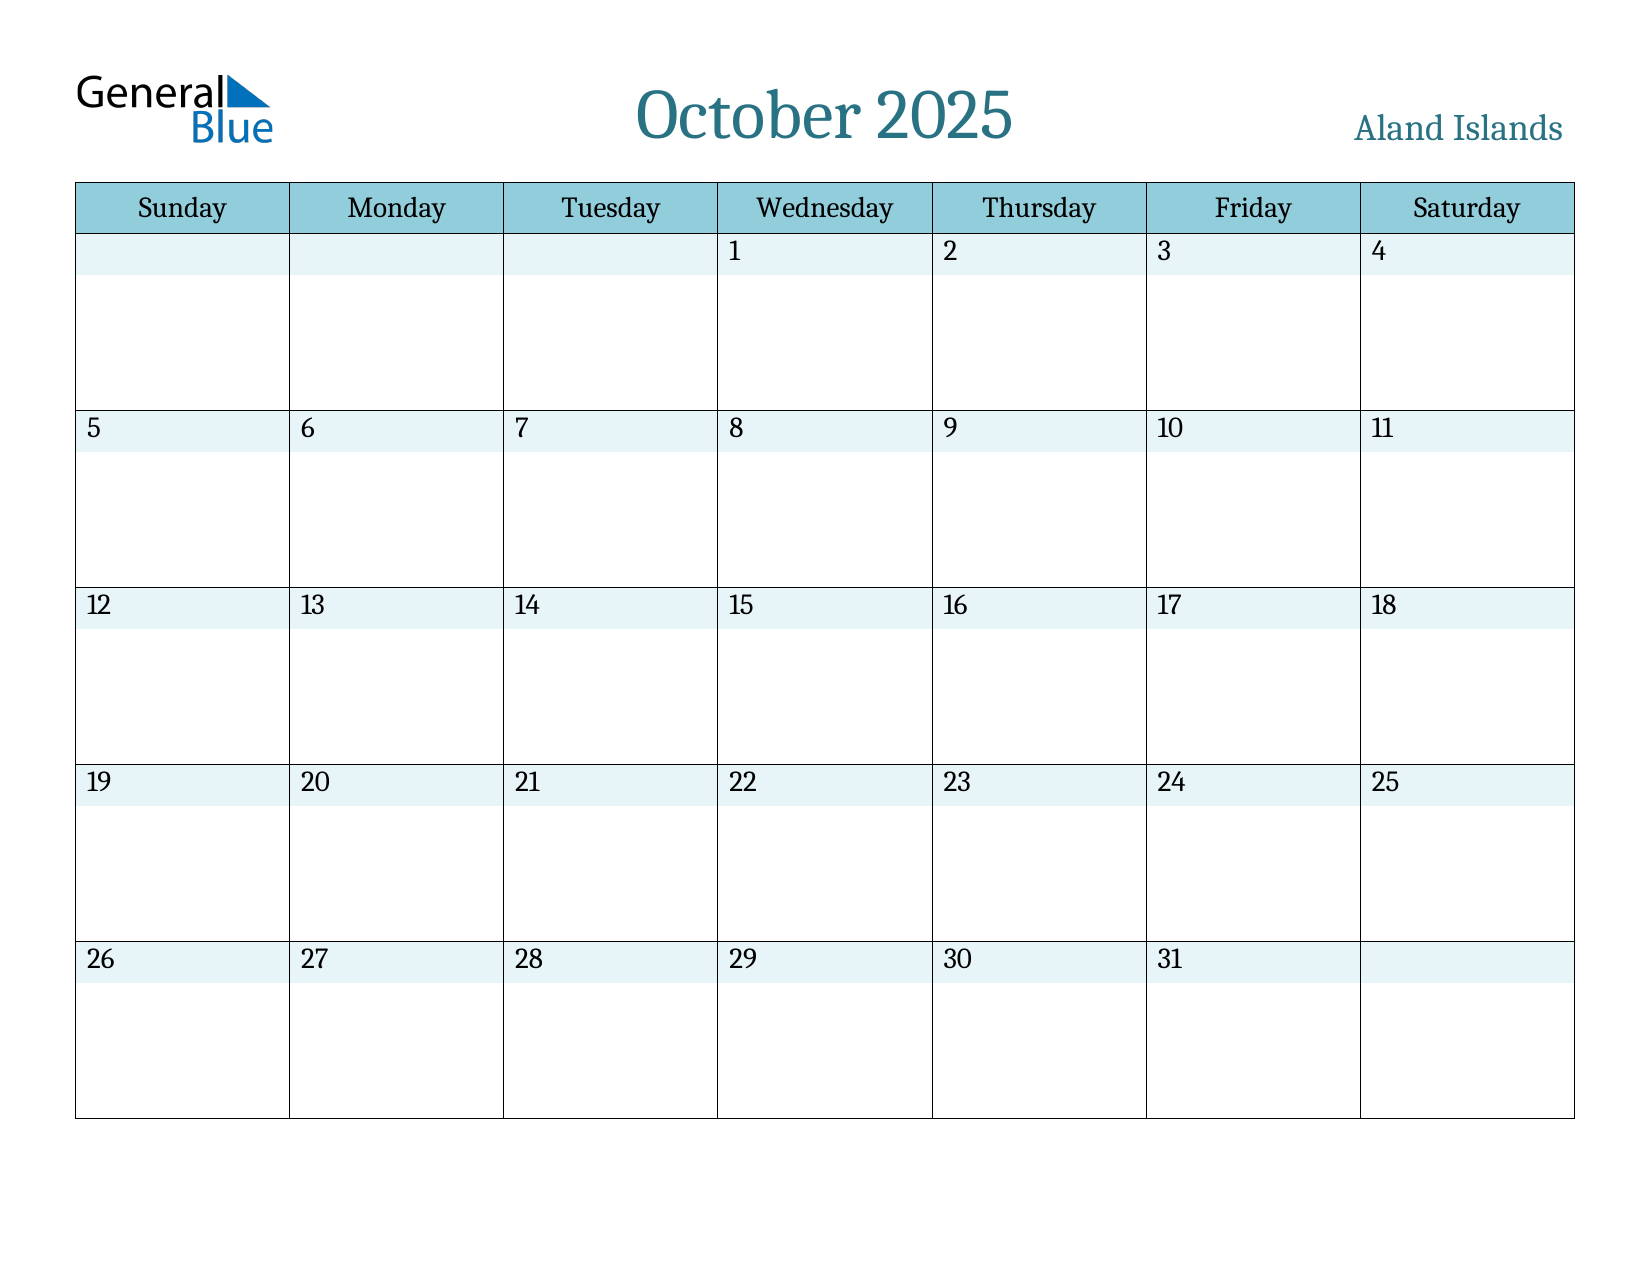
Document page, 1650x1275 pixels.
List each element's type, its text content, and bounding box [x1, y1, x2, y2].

table_cell 8 [718, 411, 932, 452]
table_cell [1361, 629, 1574, 764]
table_cell [504, 983, 717, 1118]
table_cell 6 [290, 411, 503, 452]
table_header October 2025 [504, 75, 1146, 182]
table_cell [933, 452, 1146, 587]
table_cell 22 [718, 765, 932, 806]
table_cell [1147, 629, 1360, 764]
table_cell [1147, 983, 1360, 1118]
table_header [76, 75, 503, 182]
table_cell [1147, 275, 1360, 410]
table_cell 7 [504, 411, 717, 452]
table_cell 13 [290, 588, 503, 629]
table_cell 20 [290, 765, 503, 806]
table_header Aland Islands [1146, 75, 1574, 182]
table_cell [290, 806, 503, 941]
table_cell 9 [933, 411, 1146, 452]
table_cell [718, 629, 932, 764]
table_cell [1361, 942, 1574, 983]
table_cell [933, 983, 1146, 1118]
table_cell [290, 234, 503, 275]
table_cell [504, 275, 717, 410]
table_cell 12 [76, 588, 289, 629]
table_cell [290, 629, 503, 764]
table_cell 1 [718, 234, 932, 275]
table_cell 16 [933, 588, 1146, 629]
table_cell [76, 234, 289, 275]
table_cell 24 [1147, 765, 1360, 806]
table_cell [1361, 806, 1574, 941]
table_cell [76, 275, 289, 410]
table_cell 21 [504, 765, 717, 806]
table_cell [933, 275, 1146, 410]
table_cell Friday [1147, 183, 1360, 233]
table_cell [933, 629, 1146, 764]
table_cell [290, 452, 503, 587]
table_cell [76, 629, 289, 764]
table_cell 31 [1147, 942, 1360, 983]
table_cell 18 [1361, 588, 1574, 629]
table_cell [76, 806, 289, 941]
table_cell [1147, 452, 1360, 587]
table_cell [1361, 275, 1574, 410]
table_cell [718, 452, 932, 587]
table_cell [504, 452, 717, 587]
table_cell Wednesday [718, 183, 932, 233]
table_cell 23 [933, 765, 1146, 806]
table_cell [718, 983, 932, 1118]
table_cell 4 [1361, 234, 1574, 275]
table_cell 10 [1147, 411, 1360, 452]
table_cell 19 [76, 765, 289, 806]
table_cell [504, 234, 717, 275]
table_cell [76, 983, 289, 1118]
table_cell 25 [1361, 765, 1574, 806]
table_cell 15 [718, 588, 932, 629]
table_cell Sunday [76, 183, 289, 233]
table_cell [933, 806, 1146, 941]
table_cell 28 [504, 942, 717, 983]
table_cell [718, 806, 932, 941]
table_cell 5 [76, 411, 289, 452]
table_cell 26 [76, 942, 289, 983]
table_cell [1361, 983, 1574, 1118]
table_cell [718, 275, 932, 410]
table_cell 29 [718, 942, 932, 983]
table_cell 17 [1147, 588, 1360, 629]
table_cell [1147, 806, 1360, 941]
table_cell 27 [290, 942, 503, 983]
table_cell 2 [933, 234, 1146, 275]
picture [77, 75, 273, 143]
table_cell Thursday [933, 183, 1146, 233]
table_cell Saturday [1361, 183, 1574, 233]
table_cell [290, 983, 503, 1118]
table_cell [290, 275, 503, 410]
table_cell [1361, 452, 1574, 587]
table_cell 11 [1361, 411, 1574, 452]
table_cell [504, 806, 717, 941]
table_cell 14 [504, 588, 717, 629]
table_cell Monday [290, 183, 503, 233]
table_cell Tuesday [504, 183, 717, 233]
table_cell [76, 452, 289, 587]
table_cell 3 [1147, 234, 1360, 275]
table_cell [504, 629, 717, 764]
table_cell 30 [933, 942, 1146, 983]
